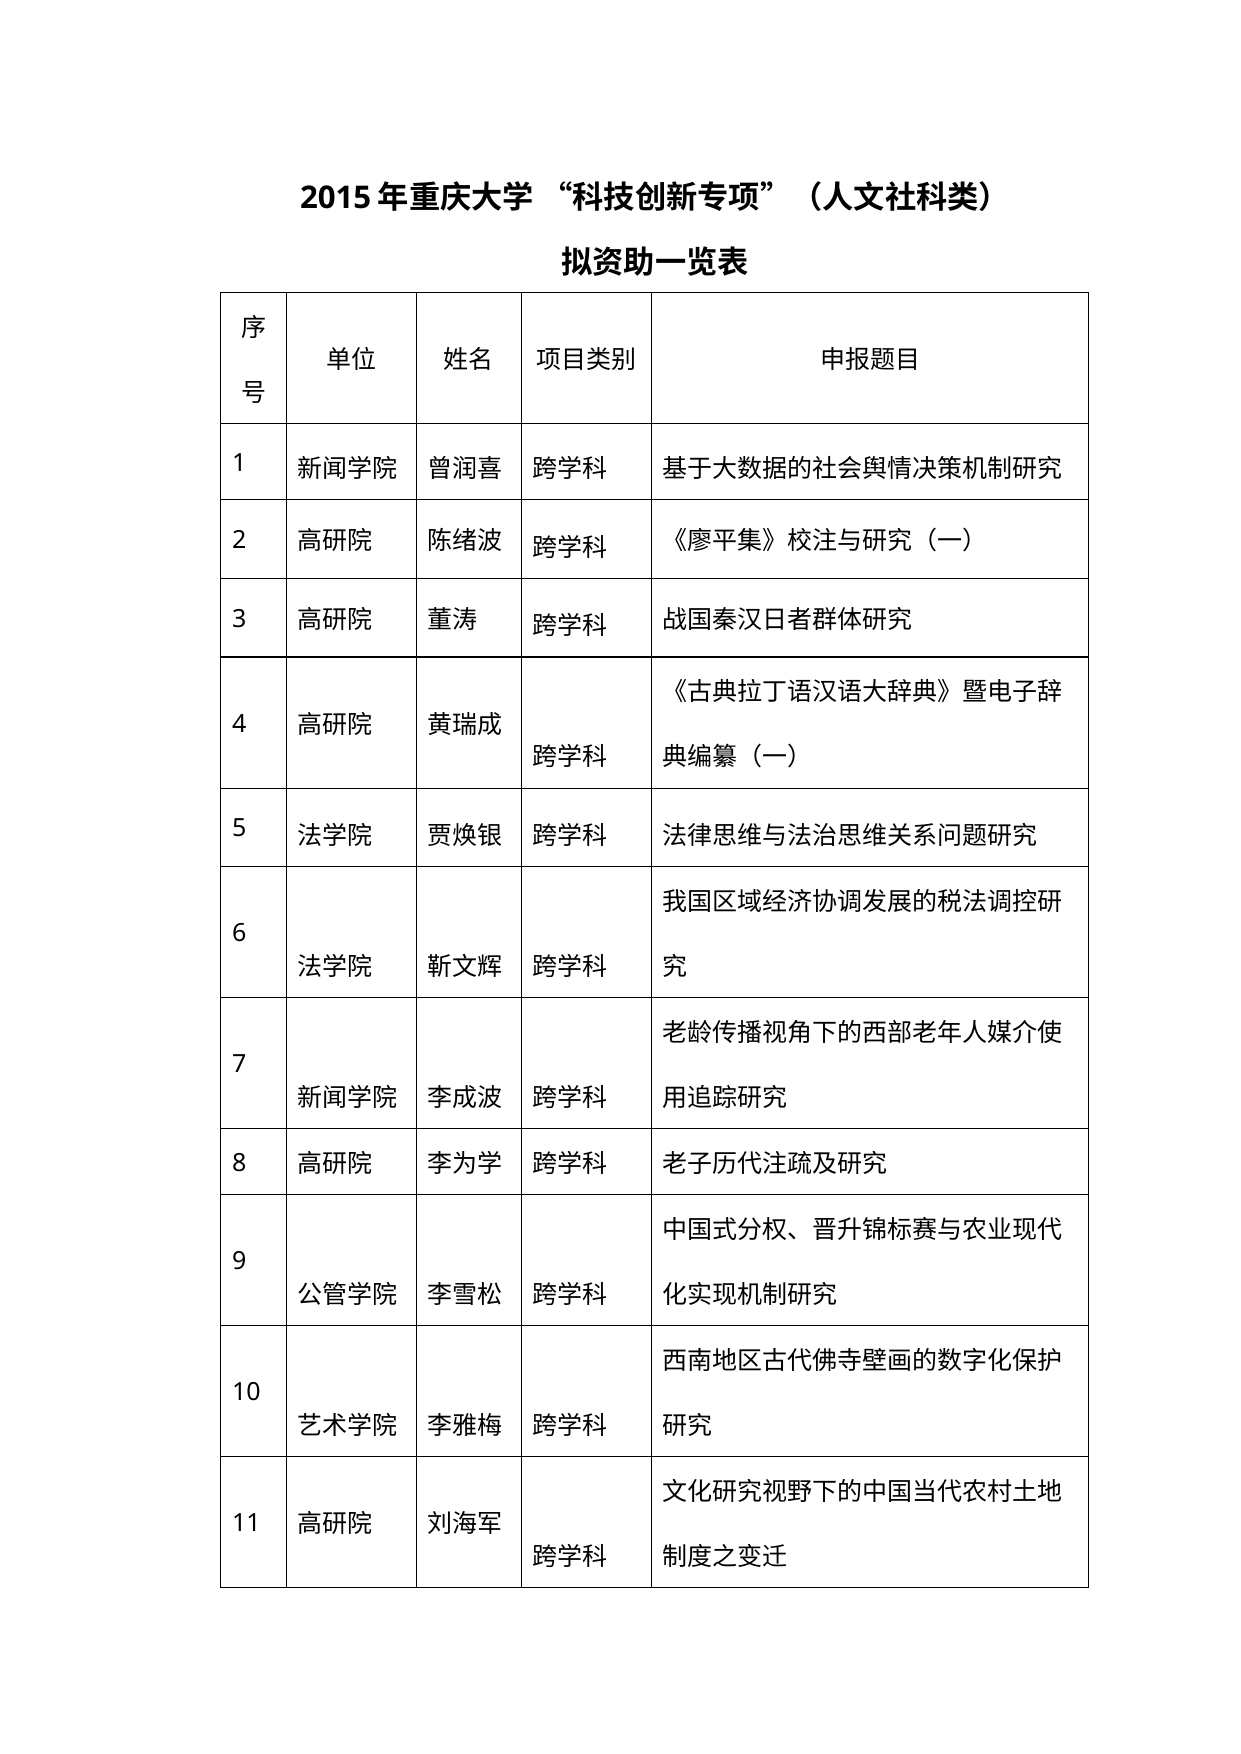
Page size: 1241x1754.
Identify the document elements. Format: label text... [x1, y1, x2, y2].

table_cell 李成波 [417, 998, 521, 1128]
table_cell 新闻学院 [287, 424, 416, 499]
table_cell 战国秦汉日者群体研究 [652, 579, 1088, 656]
table_cell 中国式分权、晋升锦标赛与农业现代化实现机制研究 [652, 1195, 1088, 1325]
table_cell 单位 [287, 293, 416, 423]
table_cell 李为学 [417, 1129, 521, 1194]
table_cell 基于大数据的社会舆情决策机制研究 [652, 424, 1088, 499]
table_cell 法学院 [287, 789, 416, 866]
table_cell 跨学科 [522, 658, 651, 787]
table_cell 跨学科 [522, 500, 651, 578]
table_cell 李雅梅 [417, 1326, 521, 1456]
table_cell 文化研究视野下的中国当代农村土地制度之变迁 [652, 1457, 1088, 1587]
table_cell 姓名 [417, 293, 521, 423]
table_cell 跨学科 [522, 579, 651, 656]
table_cell 8 [221, 1129, 286, 1194]
table_cell 跨学科 [522, 1195, 651, 1325]
table_cell 老龄传播视角下的西部老年人媒介使用追踪研究 [652, 998, 1088, 1128]
table_cell 艺术学院 [287, 1326, 416, 1456]
table_cell 高研院 [287, 658, 416, 787]
table_cell 刘海军 [417, 1457, 521, 1587]
table_cell 2 [221, 500, 286, 578]
table_cell 跨学科 [522, 998, 651, 1128]
table_cell 4 [221, 658, 286, 787]
table_cell 9 [221, 1195, 286, 1325]
table_cell 法学院 [287, 867, 416, 997]
table_cell 《古典拉丁语汉语大辞典》暨电子辞典编纂（一） [652, 658, 1088, 787]
table_cell 10 [221, 1326, 286, 1456]
table_cell 黄瑞成 [417, 658, 521, 787]
table_cell 曾润喜 [417, 424, 521, 499]
table_cell 跨学科 [522, 867, 651, 997]
table_cell 董涛 [417, 579, 521, 656]
table_cell 李雪松 [417, 1195, 521, 1325]
table_header 2015年重庆大学 “科技创新专项”（人文社科类） 拟资助一览表 [221, 162, 1089, 292]
table_cell 跨学科 [522, 424, 651, 499]
table_cell 贾焕银 [417, 789, 521, 866]
table_cell 高研院 [287, 1457, 416, 1587]
table_cell 靳文辉 [417, 867, 521, 997]
table_cell 6 [221, 867, 286, 997]
table_cell 5 [221, 789, 286, 866]
table_cell 《廖平集》校注与研究（一） [652, 500, 1088, 578]
table_cell 跨学科 [522, 789, 651, 866]
table_cell 1 [221, 424, 286, 499]
table_cell 项目类别 [522, 293, 651, 423]
table_cell 公管学院 [287, 1195, 416, 1325]
table_cell 3 [221, 579, 286, 656]
table_cell 新闻学院 [287, 998, 416, 1128]
table_cell 法律思维与法治思维关系问题研究 [652, 789, 1088, 866]
table_cell 申报题目 [652, 293, 1088, 423]
table_cell 跨学科 [522, 1129, 651, 1194]
table_cell 高研院 [287, 500, 416, 578]
table_cell 高研院 [287, 1129, 416, 1194]
table_cell 11 [221, 1457, 286, 1587]
table_cell 7 [221, 998, 286, 1128]
table_cell 跨学科 [522, 1457, 651, 1587]
table_cell 序号 [221, 293, 286, 423]
table_cell 我国区域经济协调发展的税法调控研究 [652, 867, 1088, 997]
table_cell 高研院 [287, 579, 416, 656]
table_cell 陈绪波 [417, 500, 521, 578]
table_cell 跨学科 [522, 1326, 651, 1456]
table_cell 老子历代注疏及研究 [652, 1129, 1088, 1194]
table_cell 西南地区古代佛寺壁画的数字化保护研究 [652, 1326, 1088, 1456]
